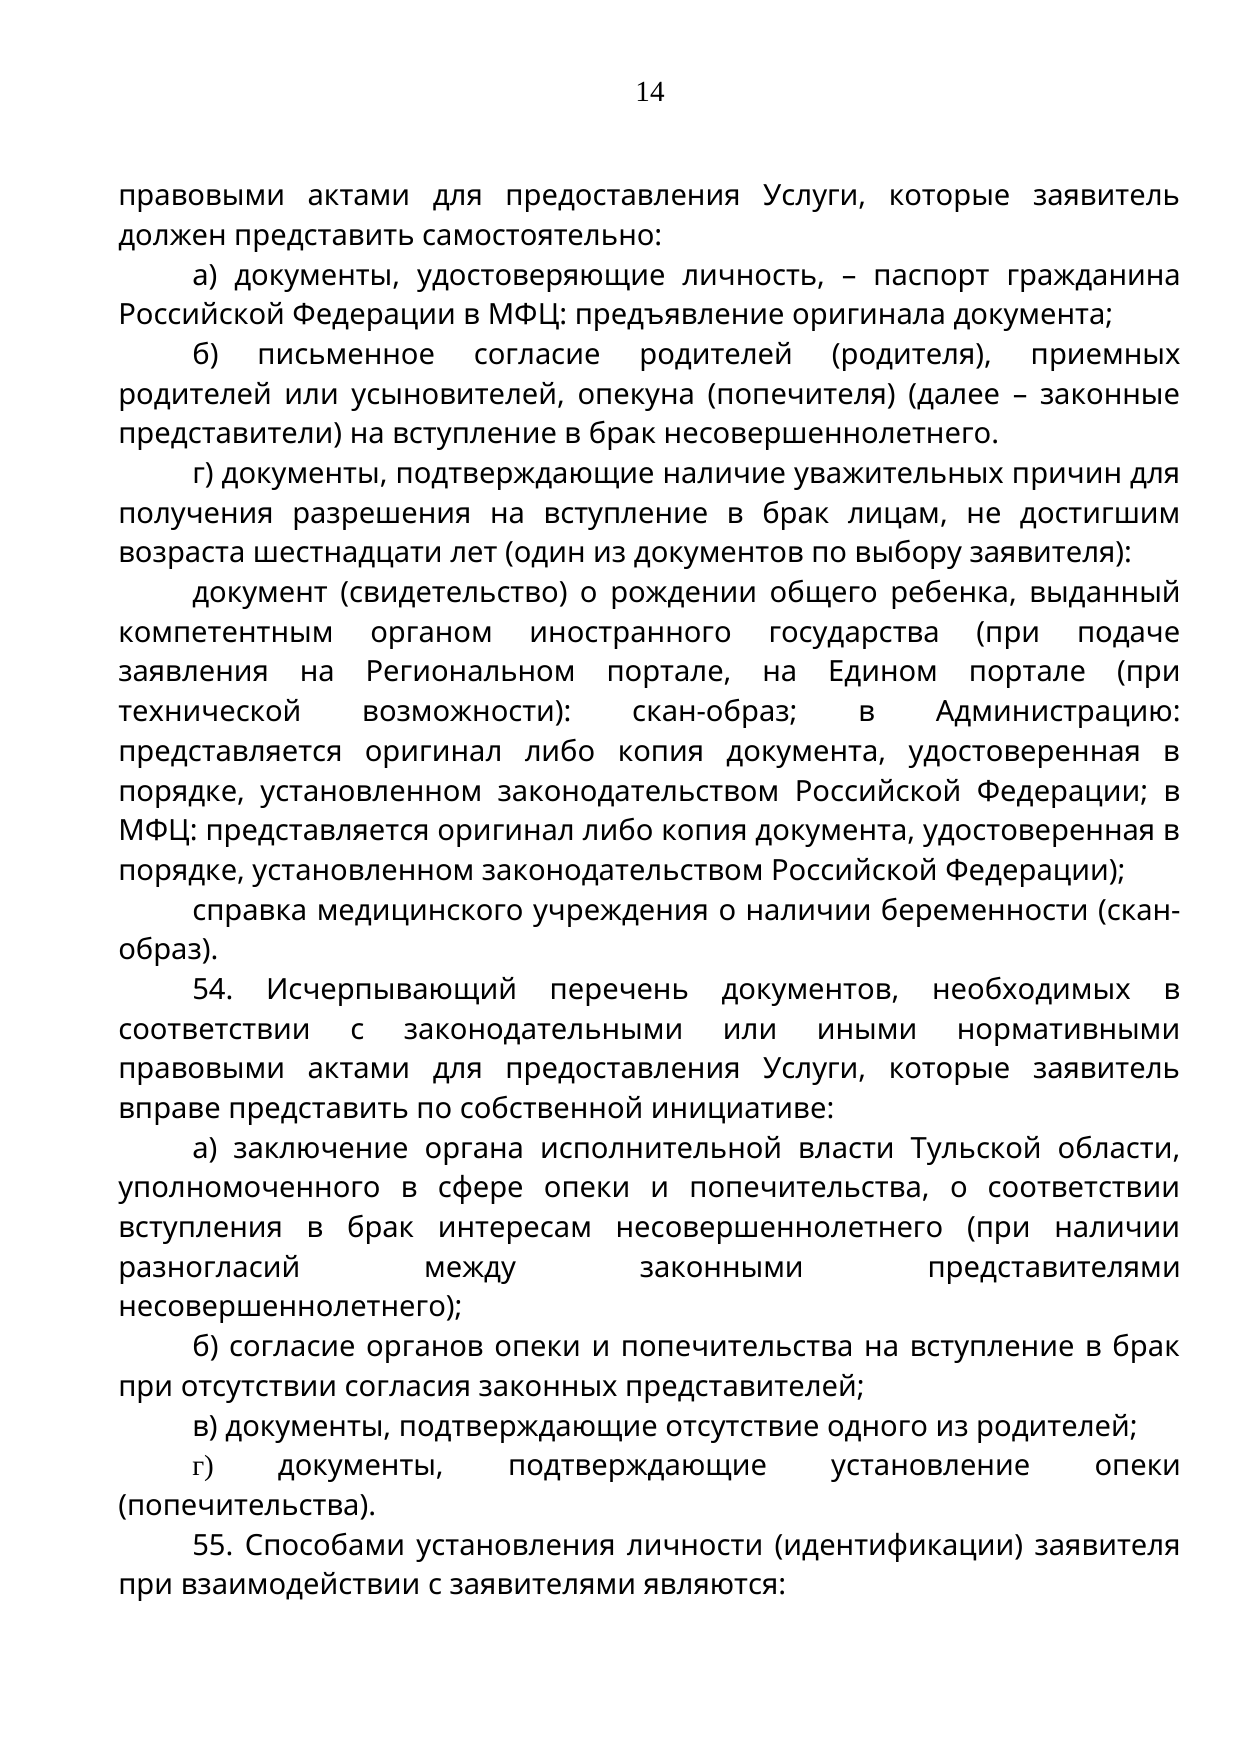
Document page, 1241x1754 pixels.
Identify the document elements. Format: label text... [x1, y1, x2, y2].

text в) документы, подтверждающие отсутствие одного из родителей; [118, 1405, 1181, 1444]
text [118, 174, 1181, 254]
text а) документы, удостоверяющие личность, – паспорт гражданина Российской Федерации в МФЦ: предъявление оригинала документа; [118, 254, 1181, 333]
text б) письменное согласие родителей (родителя), приемных родителей или усыновителей, опекуна (попечителя) (далее – законные представители) на вступление в брак несовершеннолетнего. [118, 333, 1181, 452]
text документ (свидетельство) о рождении общего ребенка, выданный компетентным органом иностранного государства (при подаче заявления на Региональном портале, на Едином портале (при технической возможности): скан-образ; в Администрацию: представляется оригинал либо копия документа, удостоверенная в порядке, установленном законодательством Российской Федерации; в МФЦ: представляется оригинал либо копия документа, удостоверенная в порядке, установленном законодательством Российской Федерации); [118, 571, 1181, 889]
text а) заключение органа исполнительной власти Тульской области, уполномоченного в сфере опеки и попечительства, о соответствии вступления в брак интересам несовершеннолетнего (при наличии разногласий между законными представителями несовершеннолетнего); [118, 1127, 1181, 1325]
text г) документы, подтверждающие наличие уважительных причин для получения разрешения на вступление в брак лицам, не достигшим возраста шестнадцати лет (один из документов по выбору заявителя): [118, 452, 1181, 571]
text 54. Исчерпывающий перечень документов, необходимых в соответствии с законодательными или иными нормативными правовыми актами для предоставления Услуги, которые заявитель вправе представить по собственной инициативе: [118, 968, 1181, 1127]
text справка медицинского учреждения о наличии беременности (скан-образ). [118, 889, 1181, 968]
text 55. Способами установления личности (идентификации) заявителя при взаимодействии с заявителями являются: [118, 1524, 1181, 1603]
text г) документы, подтверждающие установление опеки (попечительства). [118, 1444, 1181, 1524]
text б) согласие органов опеки и попечительства на вступление в брак при отсутствии согласия законных представителей; [118, 1325, 1181, 1405]
